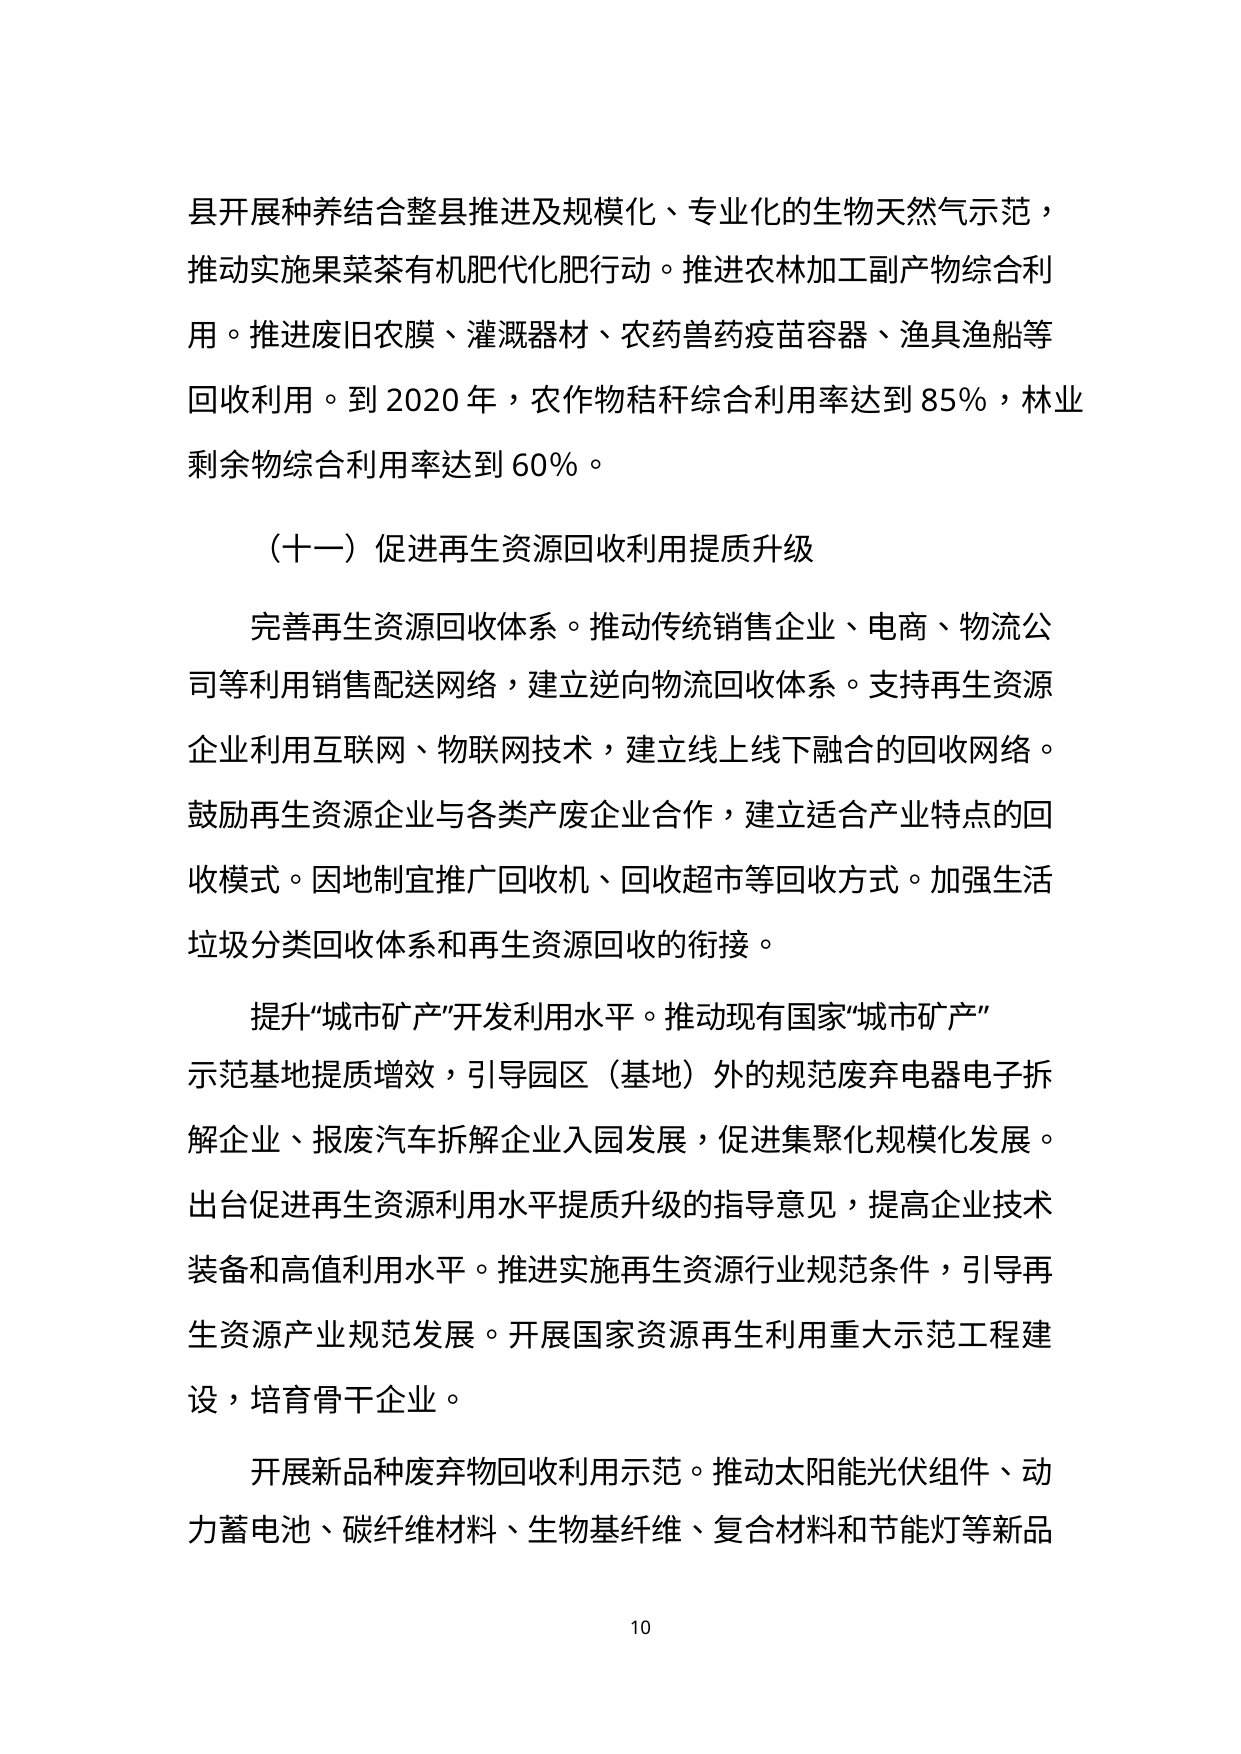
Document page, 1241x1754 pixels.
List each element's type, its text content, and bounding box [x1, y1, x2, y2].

text 开展新品种废弃物回收利用示范。推动太阳能光伏组件、动 [250, 1458, 1194, 1489]
text （十一）促进再生资源回收利用提质升级 [250, 536, 899, 567]
text 生资源产业规范发展。开展国家资源再生利用重大示范工程建 [187, 1294, 1200, 1359]
text 用。推进废旧农膜、灌溉器材、农药兽药疫苗容器、渔具渔船等 [187, 294, 1194, 359]
text 设，培育骨干企业。 [187, 1359, 1200, 1424]
text 垃圾分类回收体系和再生资源回收的衔接。 [187, 904, 1194, 969]
text 提升“城市矿产”开发利用水平。推动现有国家“城市矿产” [250, 1003, 1200, 1034]
text 收模式。因地制宜推广回收机、回收超市等回收方式。加强生活 [187, 839, 1194, 904]
text 解企业、报废汽车拆解企业入园发展，促进集聚化规模化发展。 [187, 1099, 1200, 1164]
text 剩余物综合利用率达到60％。 [187, 424, 1194, 489]
text 司等利用销售配送网络，建立逆向物流回收体系。支持再生资源 [187, 644, 1194, 709]
text 鼓励再生资源企业与各类产废企业合作，建立适合产业特点的回 [187, 774, 1194, 839]
text 县开展种养结合整县推进及规模化、专业化的生物天然气示范， [187, 198, 1194, 229]
text 推动实施果菜茶有机肥代化肥行动。推进农林加工副产物综合利 [187, 229, 1194, 294]
text 示范基地提质增效，引导园区（基地）外的规范废弃电器电子拆 [187, 1034, 1200, 1099]
text 回收利用。到2020年，农作物秸秆综合利用率达到85％，林业 [187, 359, 1194, 424]
text 装备和高值利用水平。推进实施再生资源行业规范条件，引导再 [187, 1229, 1200, 1294]
text 完善再生资源回收体系。推动传统销售企业、电商、物流公 [250, 613, 1194, 644]
text 出台促进再生资源利用水平提质升级的指导意见，提高企业技术 [187, 1164, 1200, 1229]
text 企业利用互联网、物联网技术，建立线上线下融合的回收网络。 [187, 709, 1194, 774]
text 力蓄电池、碳纤维材料、生物基纤维、复合材料和节能灯等新品 [187, 1489, 1194, 1554]
text 10 [629, 1617, 676, 1638]
